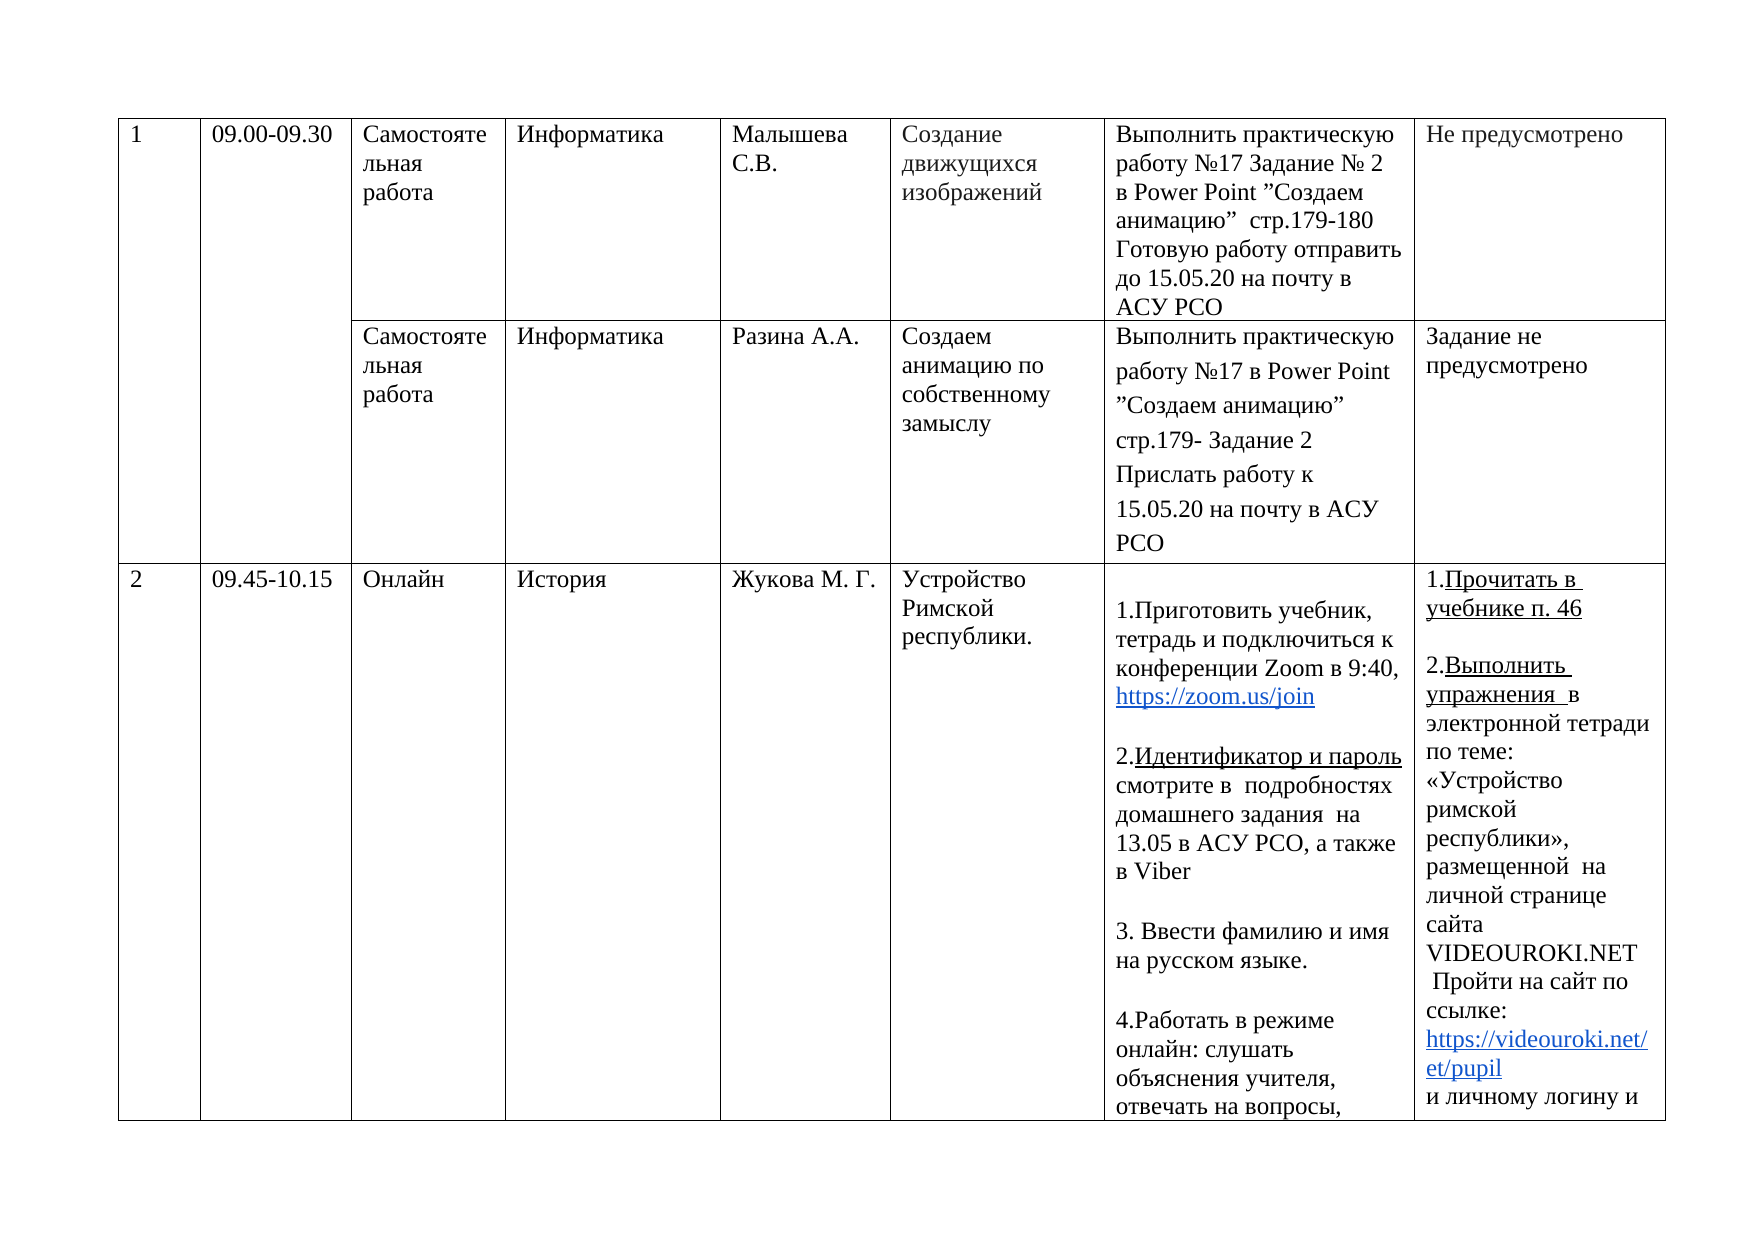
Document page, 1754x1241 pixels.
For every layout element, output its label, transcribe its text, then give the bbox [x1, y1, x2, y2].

table_cell Выполнить практическую работу №17 в Power Point ”Создаем анимацию” стр.179- Задание 2 Прислать работу к 15.05.20 на почту в АСУ РСО [1105, 321, 1414, 563]
table_cell Малышева С.В. [721, 119, 890, 320]
table_cell Выполнить практическую работу №17 Задание № 2 в Power Point ”Создаем анимацию” стр.179-180 Готовую работу отправить до 15.05.20 на почту в АСУ РСО [1105, 119, 1414, 320]
table_cell Самостоятельная работа [352, 119, 505, 320]
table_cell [1415, 564, 1665, 1120]
table_cell История [506, 564, 720, 1120]
table_cell Не предусмотрено [1415, 119, 1665, 320]
table_cell 2 [119, 564, 200, 1120]
table_cell Задание не предусмотрено [1415, 321, 1665, 563]
table_cell 1 [119, 119, 200, 563]
table_cell Создание движущихся изображений [891, 119, 1104, 320]
table_cell Информатика [506, 119, 720, 320]
table_cell Онлайн [352, 564, 505, 1120]
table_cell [891, 564, 1104, 1120]
table_cell Информатика [506, 321, 720, 563]
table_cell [1105, 564, 1414, 1120]
table_cell Жукова М. Г. [721, 564, 890, 1120]
table_cell Самостоятельная работа [352, 321, 505, 563]
table_cell Создаем анимацию по собственному замыслу [891, 321, 1104, 563]
table_cell 09.00-09.30 [201, 119, 351, 563]
table_cell 09.45-10.15 [201, 564, 351, 1120]
table_cell Разина А.А. [721, 321, 890, 563]
